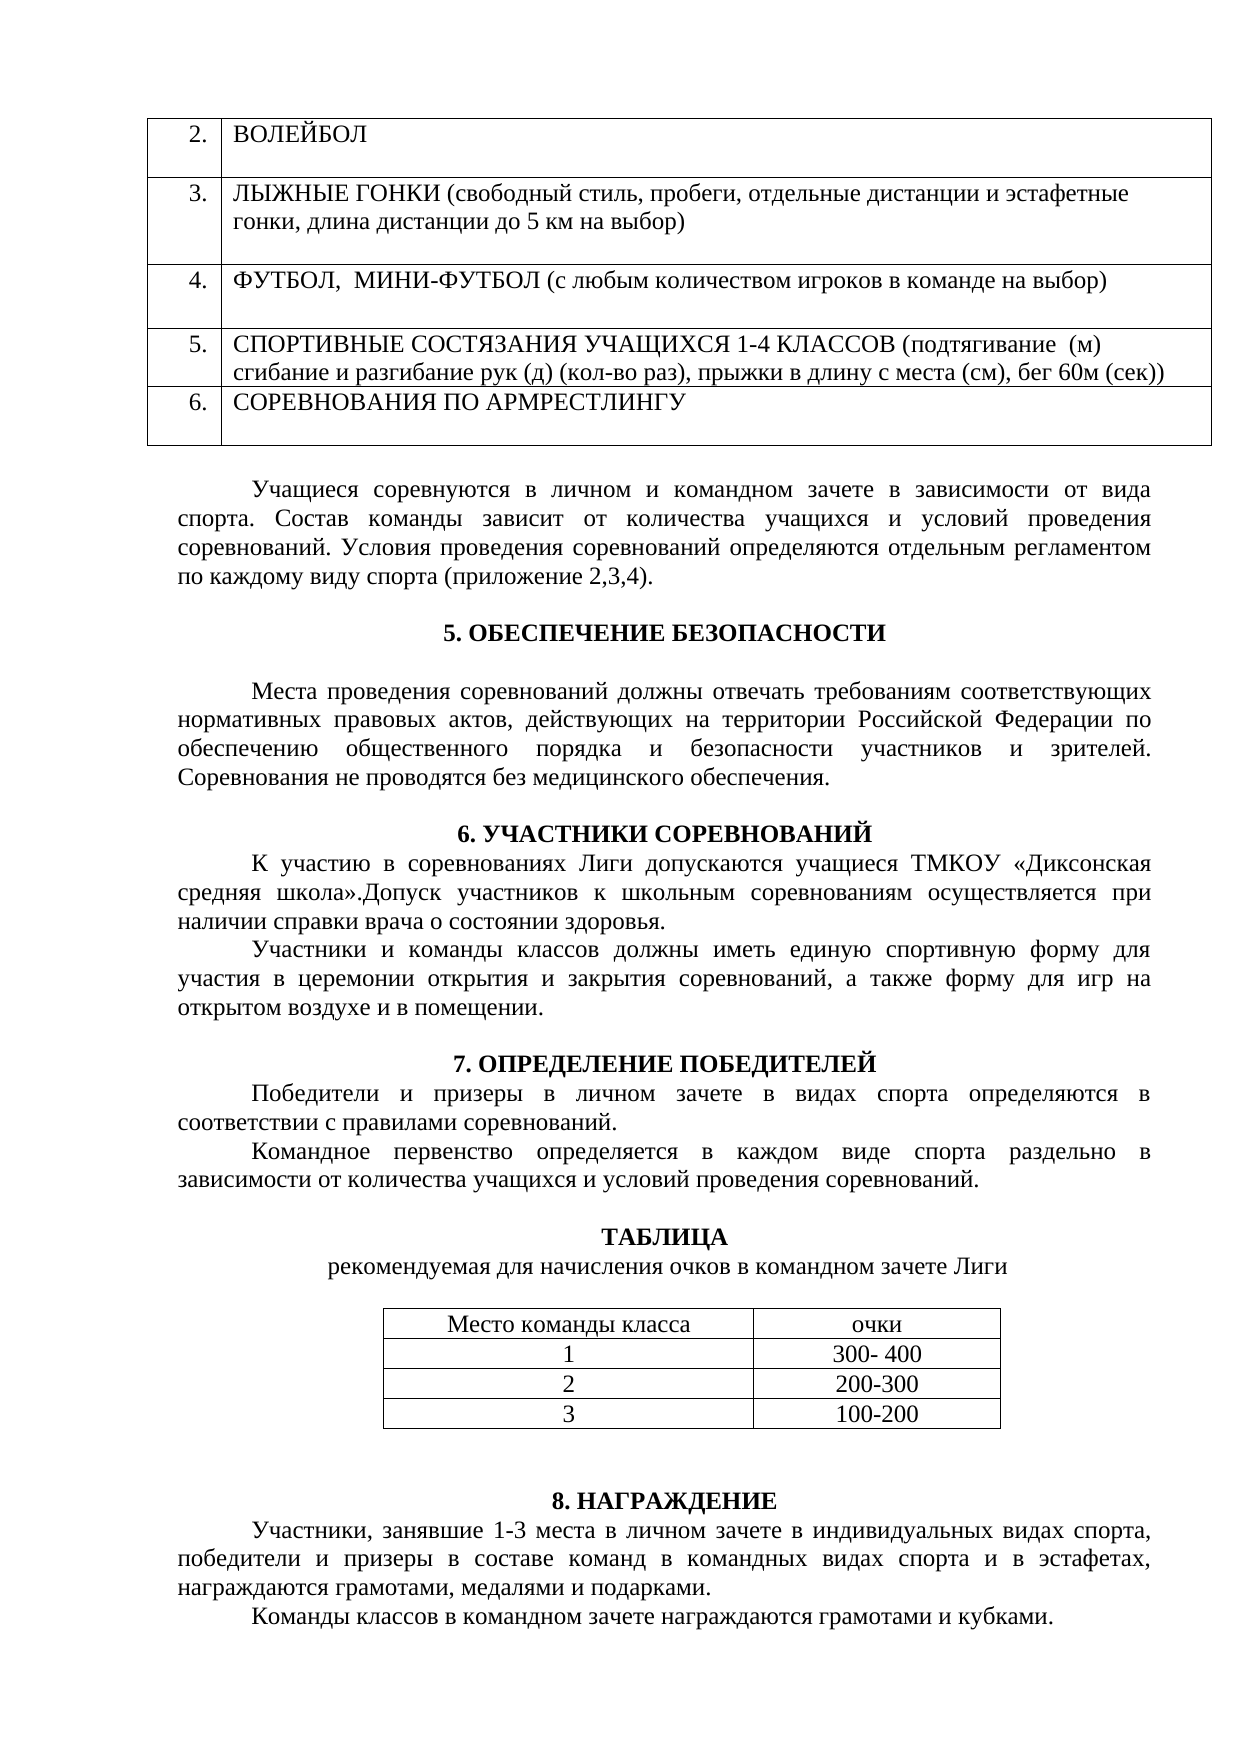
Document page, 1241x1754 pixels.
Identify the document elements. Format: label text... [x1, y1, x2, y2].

table_cell ФУТБОЛ, МИНИ-ФУТБОЛ (с любым количеством игроков в команде на выбор) [222, 265, 1211, 328]
text Учащиеся соревнуются в личном и командном зачете в зависимости от вида спорта. Состав команды зависит от количества учащихся и условий проведения соревнований. Условия проведения соревнований определяются отдельным регламентом по каждому виду спорта (приложение 2,3,4). [177, 474, 1152, 589]
table_cell [148, 119, 221, 177]
text 5. ОБЕСПЕЧЕНИЕ БЕЗОПАСНОСТИ [177, 618, 1152, 647]
text 7. ОПРЕДЕЛЕНИЕ ПОБЕДИТЕЛЕЙ [177, 1049, 1152, 1078]
text Участники и команды классов должны иметь единую спортивную форму для участия в церемонии открытия и закрытия соревнований, а также форму для игр на открытом воздухе и в помещении. [177, 934, 1152, 1021]
table_header очки [754, 1309, 1000, 1338]
table_cell 300- 400 [754, 1339, 1000, 1368]
table_cell [148, 329, 221, 386]
table_cell 3 [384, 1399, 753, 1427]
table_cell ЛЫЖНЫЕ ГОНКИ (свободный стиль, пробеги, отдельные дистанции и эстафетные гонки, длина дистанции до 5 км на выбор) [222, 178, 1211, 264]
table_cell 1 [384, 1339, 753, 1368]
table_cell [148, 387, 221, 445]
text 6. УЧАСТНИКИ СОРЕВНОВАНИЙ [177, 819, 1152, 848]
text Победители и призеры в личном зачете в видах спорта определяются в соответствии с правилами соревнований. [177, 1078, 1152, 1136]
text 8. НАГРАЖДЕНИЕ [177, 1486, 1152, 1515]
table_cell 100-200 [754, 1399, 1000, 1427]
table_cell 2 [384, 1369, 753, 1398]
table_cell ВОЛЕЙБОЛ [222, 119, 1211, 177]
table_header Место команды класса [384, 1309, 753, 1338]
table_cell СПОРТИВНЫЕ СОСТЯЗАНИЯ УЧАЩИХСЯ 1-4 КЛАССОВ (подтягивание (м) сгибание и разгибание рук (д) (кол-во раз), прыжки в длину с места (см), бег 60м (сек)) [222, 329, 1211, 386]
table_cell 200-300 [754, 1369, 1000, 1398]
text Участники, занявшие 1-3 места в личном зачете в индивидуальных видах спорта, победители и призеры в составе команд в командных видах спорта и в эстафетах, награждаются грамотами, медалями и подарками. [177, 1515, 1152, 1601]
text ТАБЛИЦА [177, 1222, 1152, 1251]
text Командное первенство определяется в каждом виде спорта раздельно в зависимости от количества учащихся и условий проведения соревнований. [177, 1136, 1152, 1193]
table_cell [148, 265, 221, 328]
text К участию в соревнованиях Лиги допускаются учащиеся ТМКОУ «Диксонская средняя школа».Допуск участников к школьным соревнованиям осуществляется при наличии справки врача о состоянии здоровья. [177, 848, 1152, 934]
table_cell [148, 178, 221, 264]
text Команды классов в командном зачете награждаются грамотами и кубками. [177, 1601, 1152, 1630]
text рекомендуемая для начисления очков в командном зачете Лиги [177, 1251, 1152, 1279]
text Места проведения соревнований должны отвечать требованиям соответствующих нормативных правовых актов, действующих на территории Российской Федерации по обеспечению общественного порядка и безопасности участников и зрителей. Соревнования не проводятся без медицинского обеспечения. [177, 676, 1152, 791]
table_cell СОРЕВНОВАНИЯ ПО АРМРЕСТЛИНГУ [222, 387, 1211, 445]
